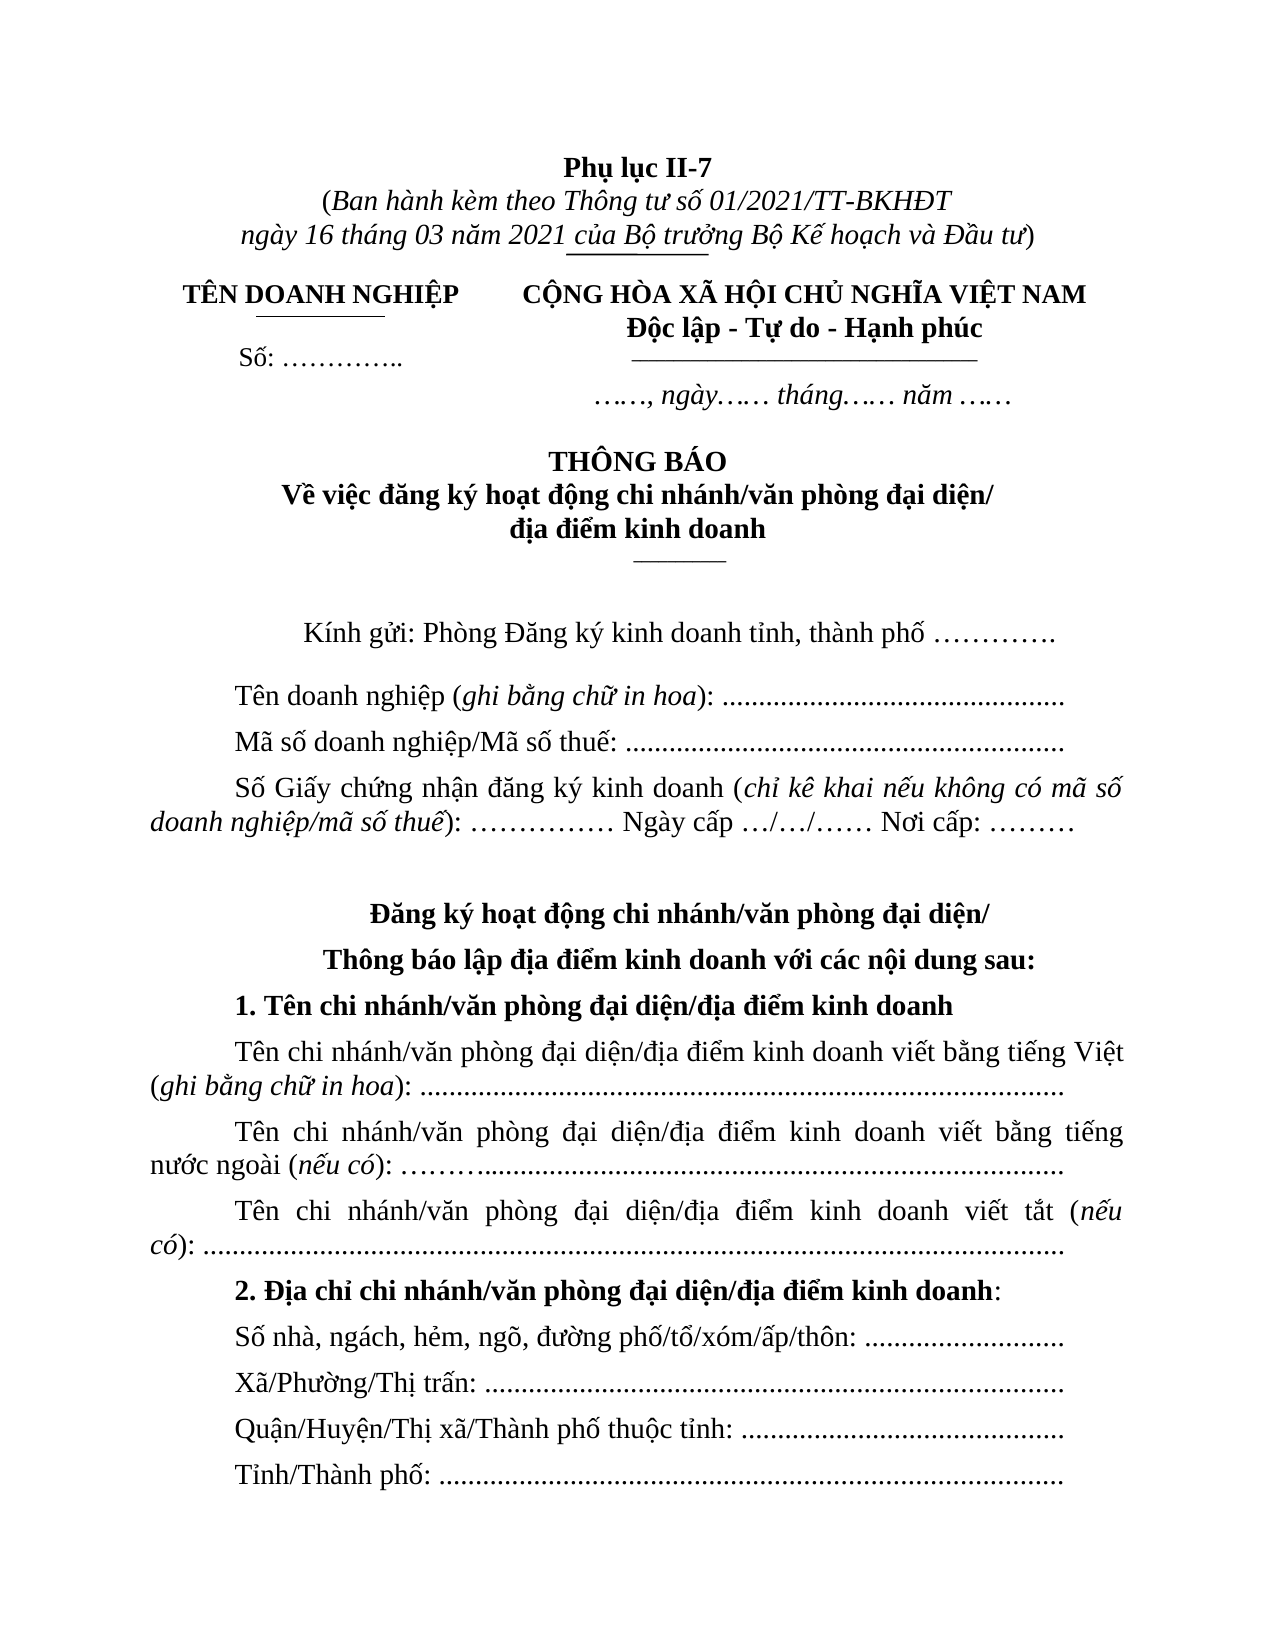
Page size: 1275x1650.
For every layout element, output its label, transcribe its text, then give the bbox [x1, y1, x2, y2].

text ngày 16 tháng 03 năm 2021 của Bộ trưởng Bộ Kế hoạch và Đầu tư) [150, 217, 1125, 251]
text 2. Địa chỉ chi nhánh/văn phòng đại diện/địa điểm kinh doanh: [150, 1273, 1125, 1307]
text Xã/Phường/Thị trấn: [150, 1365, 1125, 1399]
text Mã số doanh nghiệp/Mã số thuế: [150, 724, 1125, 758]
text (Ban hành kèm theo Thông tư số 01/2021/TT-BKHĐT [150, 183, 1125, 217]
text Quận/Huyện/Thị xã/Thành phố thuộc tỉnh: [150, 1411, 1125, 1445]
text Tên chi nhánh/văn phòng đại diện/địa điểm kinh doanh viết bằng tiếng nước ngoài (nếu có): ……….. [150, 1114, 1125, 1181]
text THÔNG BÁO [150, 444, 1125, 477]
text Phụ lục II-7 [150, 150, 1125, 183]
text Thông báo lập địa điểm kinh doanh với các nội dung sau: [150, 942, 1125, 976]
text Tên chi nhánh/văn phòng đại diện/địa điểm kinh doanh viết bằng tiếng Việt (ghi bằng chữ in hoa): [150, 1034, 1125, 1101]
text Về việc đăng ký hoạt động chi nhánh/văn phòng đại diện/ [150, 477, 1125, 511]
table_header CỘNG HÒA XÃ HỘI CHỦ NGHĨA VIỆT NAM Độc lập - Tự do - Hạnh phúc _________________________________________ ……, ngày…… tháng…… năm …… [491, 279, 1117, 410]
text Tỉnh/Thành phố: [150, 1457, 1125, 1491]
text Kính gửi: Phòng Đăng ký kinh doanh tỉnh, thành phố …………. [150, 615, 1125, 649]
text Tên chi nhánh/văn phòng đại diện/địa điểm kinh doanh viết tắt (nếu có): .................................................................... [150, 1193, 1125, 1261]
text 1. Tên chi nhánh/văn phòng đại diện/địa điểm kinh doanh [150, 988, 1125, 1022]
table_header TÊN DOANH NGHIỆP Số: ………….. [150, 279, 491, 410]
text ___________ [150, 544, 1125, 578]
text Đăng ký hoạt động chi nhánh/văn phòng đại diện/ [150, 896, 1125, 930]
text Số nhà, ngách, hẻm, ngõ, đường phố/tổ/xóm/ấp/thôn: [150, 1319, 1125, 1353]
text Tên doanh nghiệp (ghi bằng chữ in hoa): [150, 678, 1125, 712]
text Số Giấy chứng nhận đăng ký kinh doanh (chỉ kê khai nếu không có mã số doanh nghiệp/mã số thuế): …………… Ngày cấp …/…/…… Nơi cấp: ……… [150, 771, 1125, 838]
text địa điểm kinh doanh [150, 511, 1125, 544]
